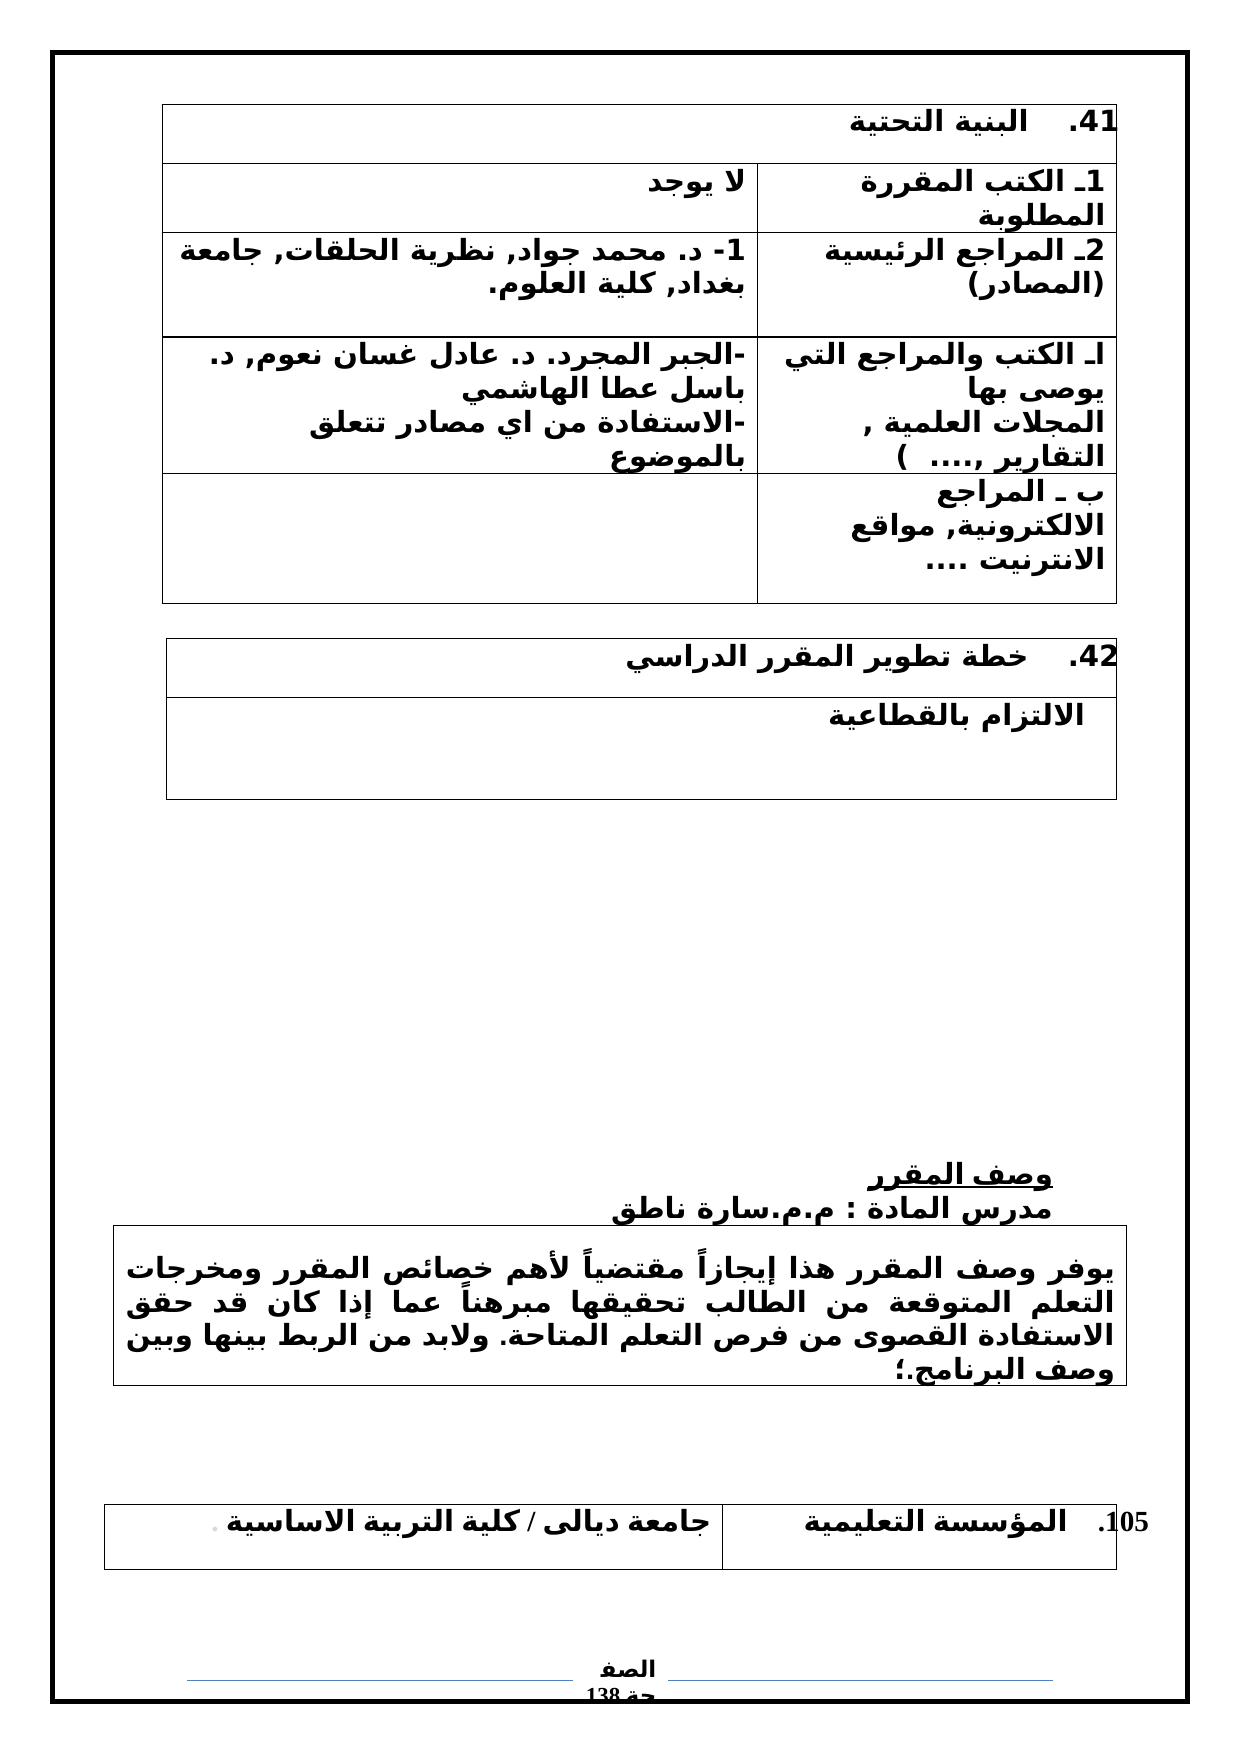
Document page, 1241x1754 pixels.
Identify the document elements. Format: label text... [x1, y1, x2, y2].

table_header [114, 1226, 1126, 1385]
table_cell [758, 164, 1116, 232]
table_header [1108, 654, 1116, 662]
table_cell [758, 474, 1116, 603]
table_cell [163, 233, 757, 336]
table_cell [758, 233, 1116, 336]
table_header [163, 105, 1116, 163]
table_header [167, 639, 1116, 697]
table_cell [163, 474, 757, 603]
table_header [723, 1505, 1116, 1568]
subtitle وصف المقرر [187, 1157, 1053, 1191]
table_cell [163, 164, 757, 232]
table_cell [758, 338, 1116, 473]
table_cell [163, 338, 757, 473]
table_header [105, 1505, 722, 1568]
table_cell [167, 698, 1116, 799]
text مدرس المادة : م.م.سارة ناطق [187, 1191, 1053, 1225]
